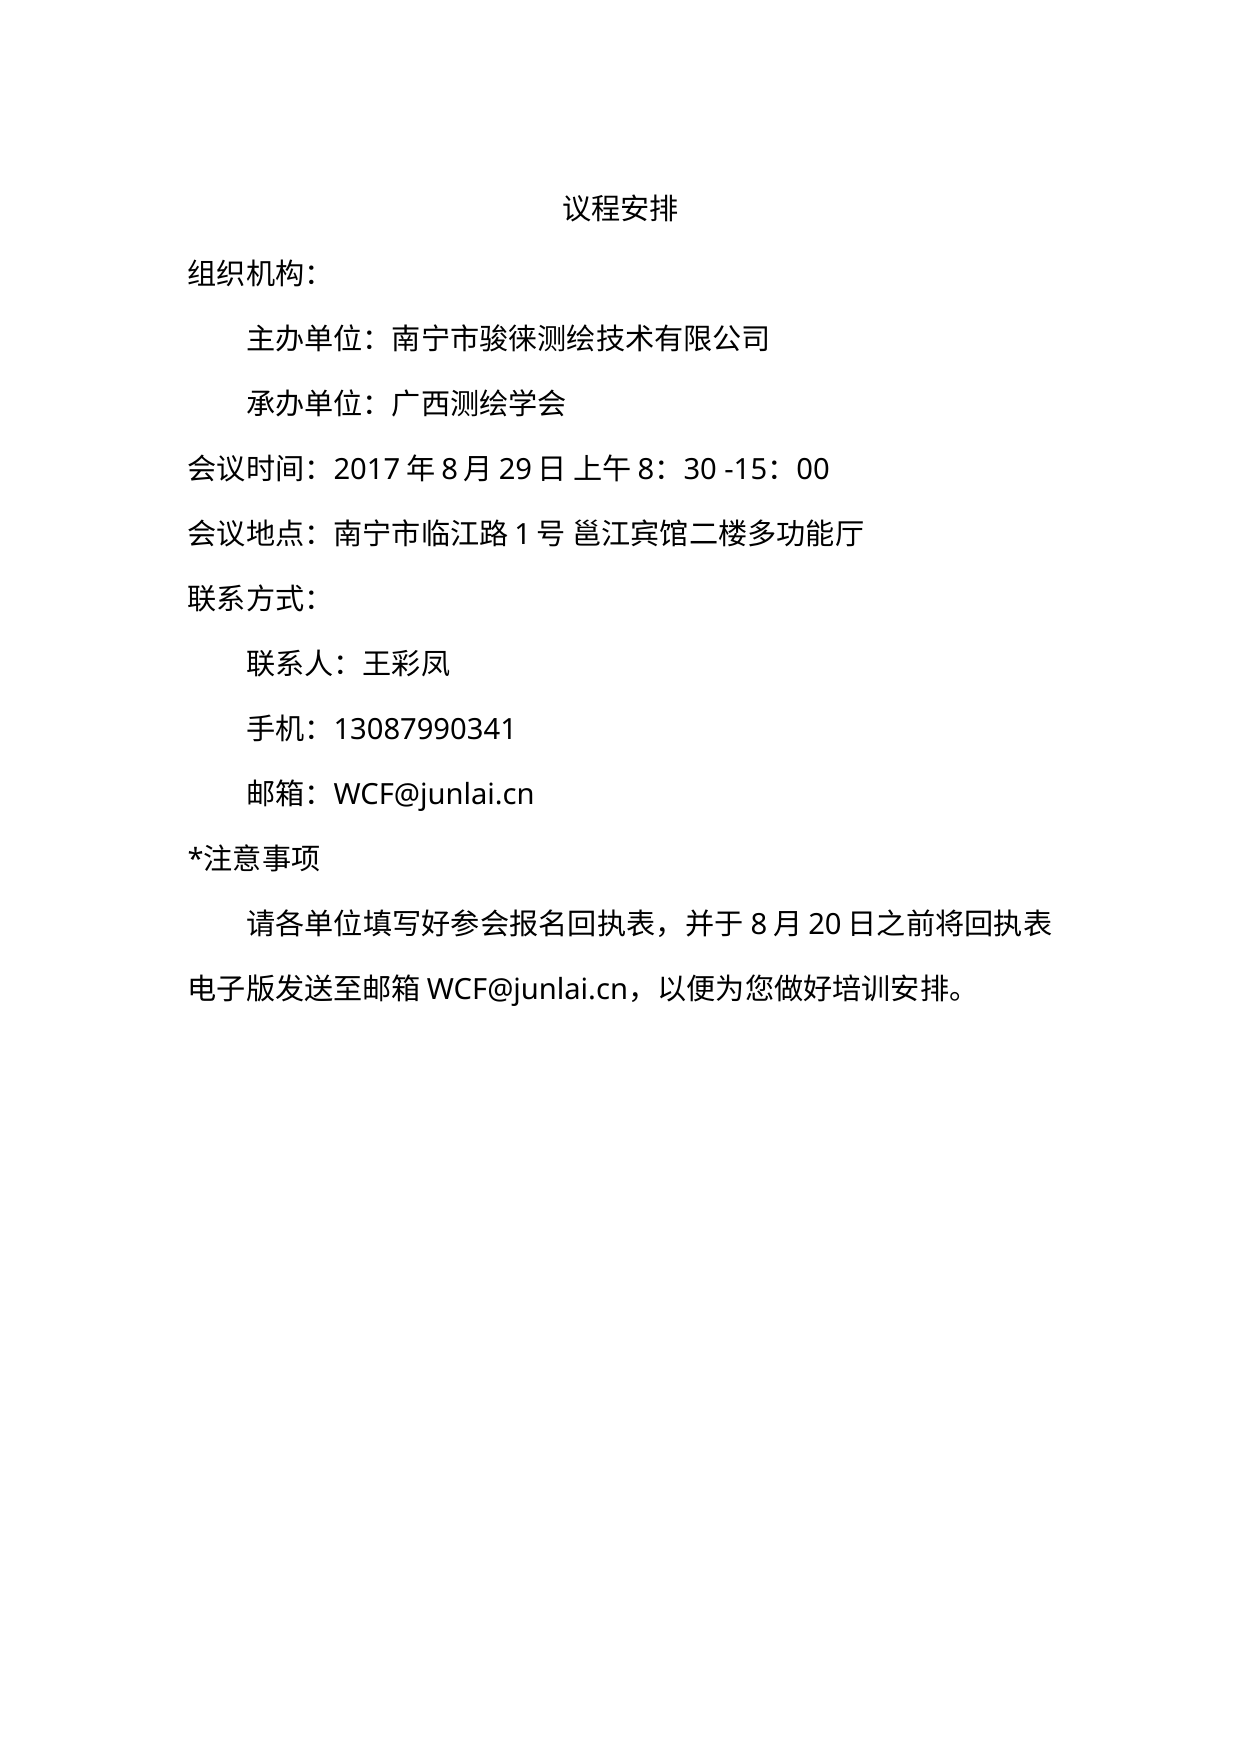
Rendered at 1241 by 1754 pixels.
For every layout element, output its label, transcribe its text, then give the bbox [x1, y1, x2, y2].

text 议程安排 [187, 174, 1053, 239]
text 主办单位：南宁市骏徕测绘技术有限公司 [187, 304, 1053, 369]
text 请各单位填写好参会报名回执表，并于8月20日之前将回执表电子版发送至邮箱WCF@junlai.cn，以便为您做好培训安排。 [187, 889, 1053, 1019]
text 联系方式： [187, 564, 1053, 629]
text 邮箱：WCF@junlai.cn [187, 759, 1053, 824]
text 会议时间：2017年8月29日 上午8：30 -15：00 [187, 434, 1053, 499]
text 组织机构： [187, 239, 1053, 304]
text 手机：13087990341 [187, 694, 1053, 759]
text 联系人：王彩凤 [187, 629, 1053, 694]
text *注意事项 [187, 824, 1053, 889]
text 承办单位：广西测绘学会 [187, 369, 1053, 434]
text 会议地点：南宁市临江路1号 邕江宾馆二楼多功能厅 [187, 499, 1053, 564]
